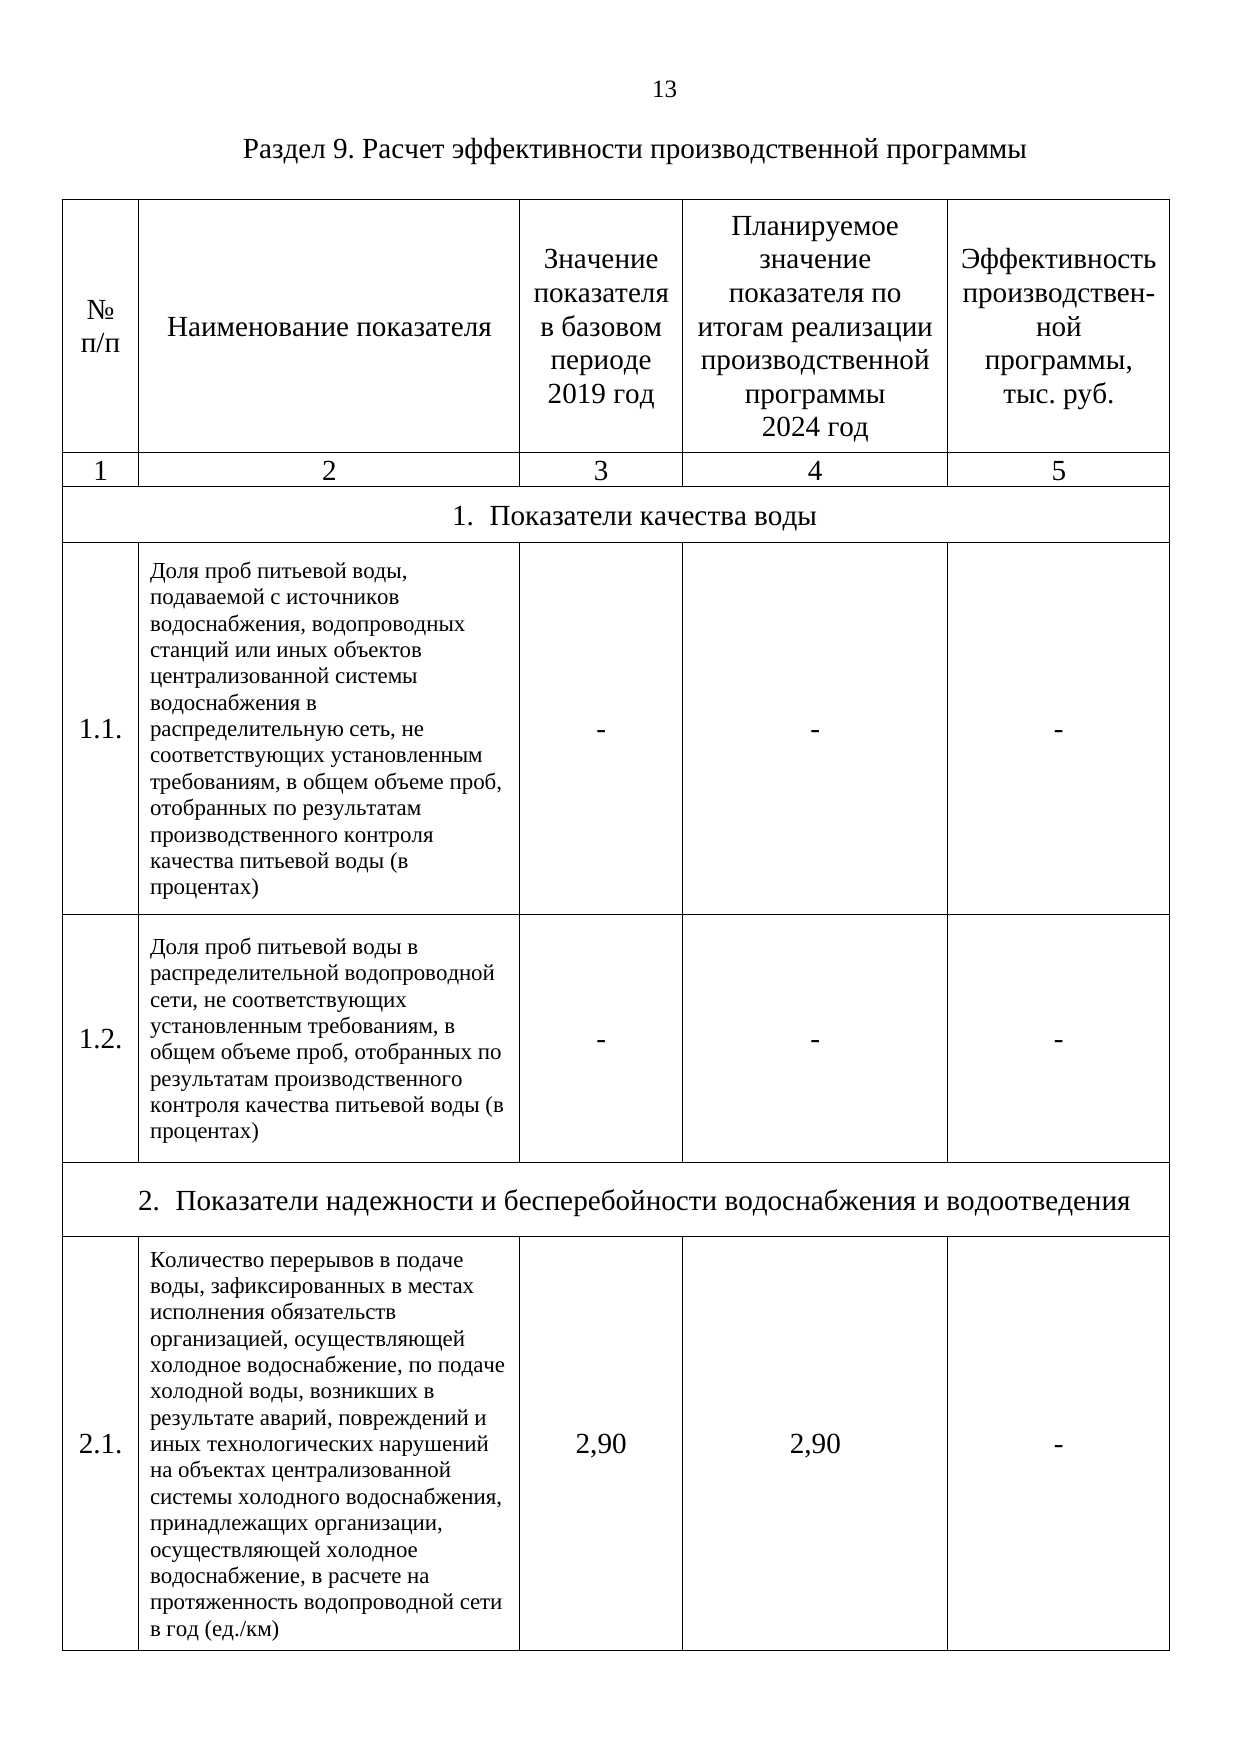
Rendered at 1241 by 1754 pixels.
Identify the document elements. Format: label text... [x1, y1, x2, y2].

table_cell 4 [683, 453, 947, 486]
table_cell Показатели качества воды [63, 487, 1169, 542]
table_cell 5 [948, 453, 1169, 486]
table_cell Доля проб питьевой воды, подаваемой с источников водоснабжения, водопроводных станций или иных объектов централизованной системы водоснабжения в распределительную сеть, не соответствующих установленным требованиям, в общем объеме проб, отобранных по результатам производственного контроля качества питьевой воды (в процентах) [139, 543, 519, 913]
table_cell 2,90 [683, 1237, 947, 1650]
table_cell Доля проб питьевой воды в распределительной водопроводной сети, не соответствующих установленным требованиям, в общем объеме проб, отобранных по результатам производственного контроля качества питьевой воды (в процентах) [139, 915, 519, 1162]
table_cell Показатели надежности и бесперебойности водоснабжения и водоотведения [63, 1163, 1169, 1236]
table_cell - [683, 543, 947, 913]
text Раздел 9. Расчет эффективности производственной программы [103, 131, 1166, 165]
table_cell - [948, 1237, 1169, 1650]
table_cell - [683, 915, 947, 1162]
table_cell - [948, 543, 1169, 913]
table_cell - [520, 915, 682, 1162]
table_cell 2,90 [520, 1237, 682, 1650]
table_cell - [948, 915, 1169, 1162]
table_cell Количество перерывов в подаче воды, зафиксированных в местах исполнения обязательств организацией, осуществляющей холодное водоснабжение, по подаче холодной воды, возникших в результате аварий, повреждений и иных технологических нарушений на объектах централизованной системы холодного водоснабжения, принадлежащих организации, осуществляющей холодное водоснабжение, в расчете на протяженность водопроводной сети в год (ед./км) [139, 1237, 519, 1650]
table_header № п/п [63, 200, 138, 452]
table_cell - [520, 543, 682, 913]
table_header Планируемое значение показателя по итогам реализации производственной программы 2024 год [683, 200, 947, 452]
table_header Значение показателя в базовом периоде 2019 год [520, 200, 682, 452]
table_cell 2 [139, 453, 519, 486]
table_cell 3 [520, 453, 682, 486]
table_cell 1.2. [63, 915, 138, 1162]
table_cell 2.1. [63, 1237, 138, 1650]
table_cell 1.1. [63, 543, 138, 913]
table_header Наименование показателя [139, 200, 519, 452]
table_header Эффективность производствен-ной программы, тыс. руб. [948, 200, 1169, 452]
table_cell 1 [63, 453, 138, 486]
